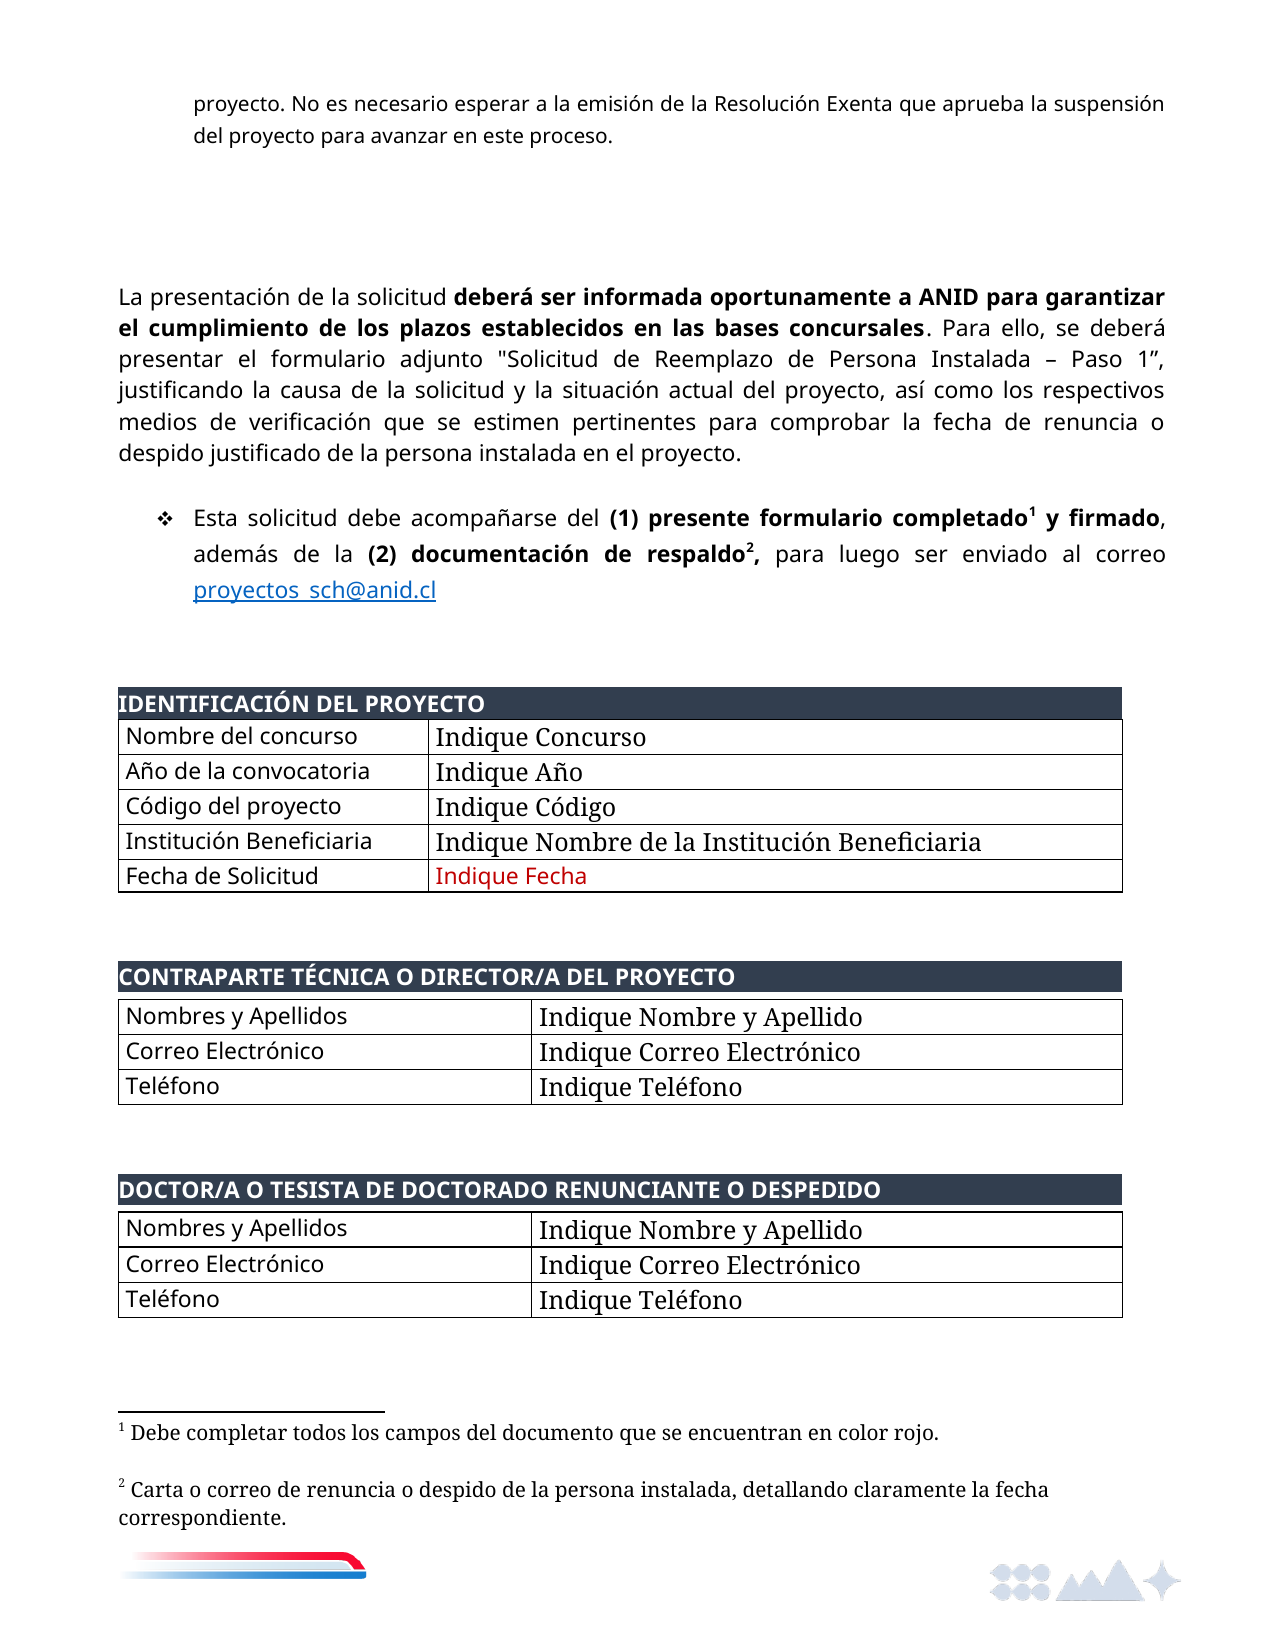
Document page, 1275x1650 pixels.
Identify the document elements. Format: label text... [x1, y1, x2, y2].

picture [119, 1552, 367, 1579]
table_cell Fecha de Solicitud [119, 860, 428, 891]
table_header Nombres y Apellidos [119, 1213, 531, 1246]
table_cell Correo Electrónico [119, 1248, 531, 1282]
table_cell Código del proyecto [119, 790, 428, 824]
table_cell Teléfono [119, 1283, 531, 1317]
text La presentación de la solicitud deberá ser informada oportunamente a ANID para garantizar el cumplimiento de los plazos establecidos en las bases concursales. Para ello, se deberá presentar el formulario adjunto "Solicitud de Reemplazo de Persona Instalada – Paso 1”, justificando la causa de la solicitud y la situación actual del proyecto, así como los respectivos medios de verificación que se estimen pertinentes para comprobar la fecha de renuncia o despido justificado de la persona instalada en el proyecto. [118, 281, 1166, 468]
subtitle DOCTOR/A O TESISTA DE DOCTORADO RENUNCIANTE O DESPEDIDO [118, 1174, 1122, 1205]
picture [989, 1559, 1182, 1602]
table_cell Año de la convocatoria [119, 755, 428, 789]
subtitle CONTRAPARTE TÉCNICA O DIRECTOR/A DEL PROYECTO [118, 961, 1122, 992]
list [193, 89, 1166, 150]
table_cell Correo Electrónico [119, 1035, 531, 1069]
table_header Nombres y Apellidos [119, 1000, 531, 1034]
list Esta solicitud debe acompañarse del (1) presente formulario completado y firmado, además de la (2) documentación de respaldo, para luego ser enviado al correo proyectos_sch@anid.cl [156, 502, 1166, 605]
table_cell Institución Beneficiaria [119, 825, 428, 859]
table_cell Teléfono [119, 1070, 531, 1104]
table_header Nombre del concurso [119, 720, 428, 754]
text IDENTIFICACIÓN DEL PROYECTO [118, 687, 1122, 719]
